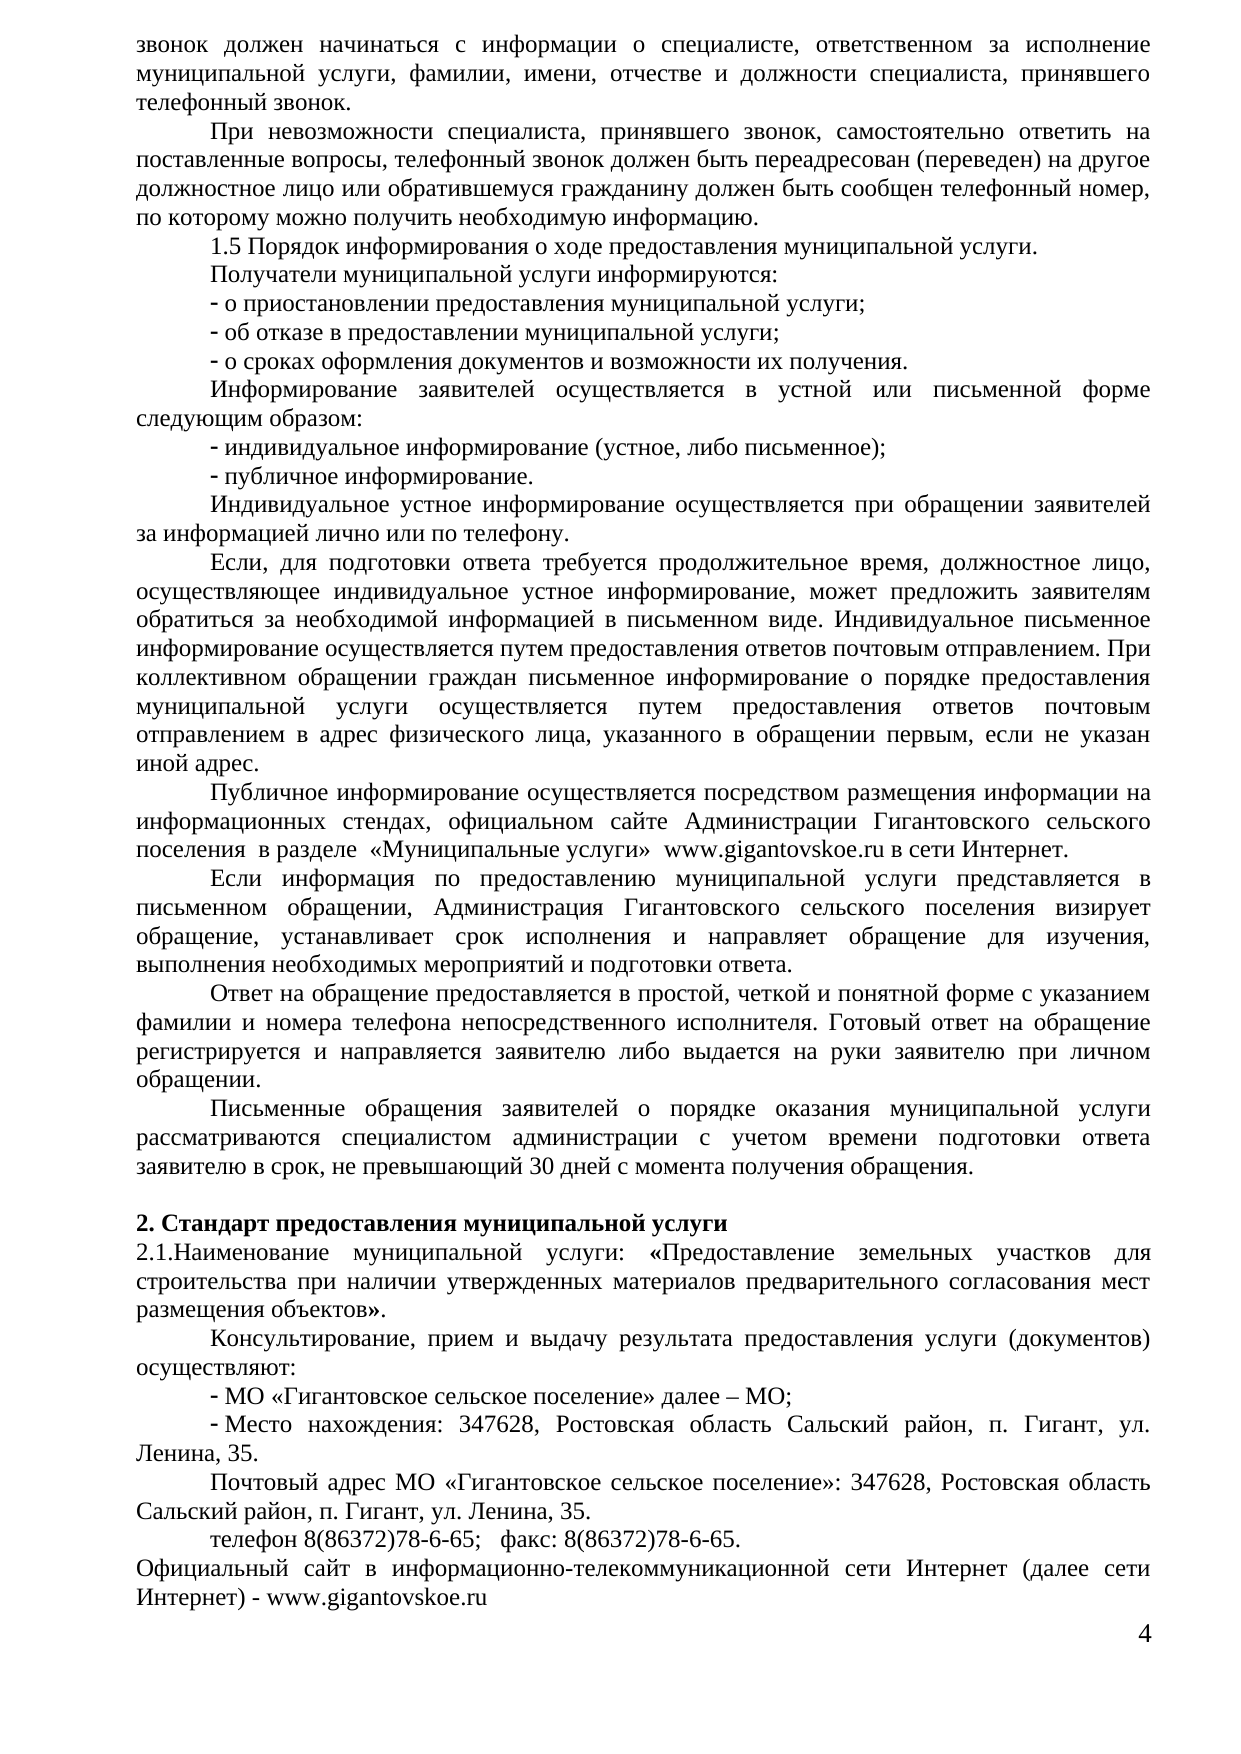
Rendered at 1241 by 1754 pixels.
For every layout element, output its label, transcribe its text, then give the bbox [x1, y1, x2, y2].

list о сроках оформления документов и возможности их получения. [136, 346, 1152, 374]
text 2.1.Наименование муниципальной услуги: «Предоставление земельных участков для строительства при наличии утвержденных материалов предварительного согласования мест размещения объектов». [136, 1237, 1152, 1323]
list МО «Гигантовское сельское поселение» далее – МО; [136, 1381, 1152, 1409]
text Письменные обращения заявителей о порядке оказания муниципальной услуги рассматриваются специалистом администрации с учетом времени подготовки ответа заявителю в срок, не превышающий 30 дней с момента получения обращения. [136, 1093, 1152, 1179]
text Публичное информирование осуществляется посредством размещения информации на информационных стендах, официальном сайте Администрации Гигантовского сельского поселения в разделе «Муниципальные услуги» www.gigantovskoe.ru в сети Интернет. [136, 777, 1152, 863]
list об отказе в предоставлении муниципальной услуги; [136, 317, 1152, 346]
text Получатели муниципальной услуги информируются: [136, 259, 1152, 288]
text телефон 8(86372)78-6-65; факс: 8(86372)78-6-65. [136, 1524, 1152, 1553]
text Если информация по предоставлению муниципальной услуги представляется в письменном обращении, Администрация Гигантовского сельского поселения визирует обращение, устанавливает срок исполнения и направляет обращение для изучения, выполнения необходимых мероприятий и подготовки ответа. [136, 863, 1152, 978]
text Консультирование, прием и выдачу результата предоставления услуги (документов) осуществляют: [136, 1323, 1152, 1381]
text 1.5 Порядок информирования о ходе предоставления муниципальной услуги. [136, 231, 1152, 259]
text Информирование заявителей осуществляется в устной или письменной форме следующим образом: [136, 374, 1152, 432]
text 2. Стандарт предоставления муниципальной услуги [136, 1208, 1152, 1237]
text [136, 29, 1152, 116]
text Индивидуальное устное информирование осуществляется при обращении заявителей за информацией лично или по телефону. [136, 489, 1152, 547]
list о приостановлении предоставления муниципальной услуги; [136, 288, 1152, 317]
text При невозможности специалиста, принявшего звонок, самостоятельно ответить на поставленные вопросы, телефонный звонок должен быть переадресован (переведен) на другое должностное лицо или обратившемуся гражданину должен быть сообщен телефонный номер, по которому можно получить необходимую информацию. [136, 116, 1152, 231]
list индивидуальное информирование (устное, либо письменное); [136, 432, 1152, 461]
text Почтовый адрес МО «Гигантовское сельское поселение»: 347628, Ростовская область Сальский район, п. Гигант, ул. Ленина, 35. [136, 1467, 1152, 1524]
list Место нахождения: 347628, Ростовская область Сальский район, п. Гигант, ул. Ленина, 35. [136, 1409, 1152, 1467]
text Официальный сайт в информационно-телекоммуникационной сети Интернет (далее сети Интернет) - www.gigantovskoe.ru [136, 1553, 1152, 1611]
text Если, для подготовки ответа требуется продолжительное время, должностное лицо, осуществляющее индивидуальное устное информирование, может предложить заявителям обратиться за необходимой информацией в письменном виде. Индивидуальное письменное информирование осуществляется путем предоставления ответов почтовым отправлением. При коллективном обращении граждан письменное информирование о порядке предоставления муниципальной услуги осуществляется путем предоставления ответов почтовым отправлением в адрес физического лица, указанного в обращении первым, если не указан иной адрес. [136, 547, 1152, 777]
list публичное информирование. [136, 461, 1152, 489]
text Ответ на обращение предоставляется в простой, четкой и понятной форме с указанием фамилии и номера телефона непосредственного исполнителя. Готовый ответ на обращение регистрируется и направляется заявителю либо выдается на руки заявителю при личном обращении. [136, 978, 1152, 1093]
